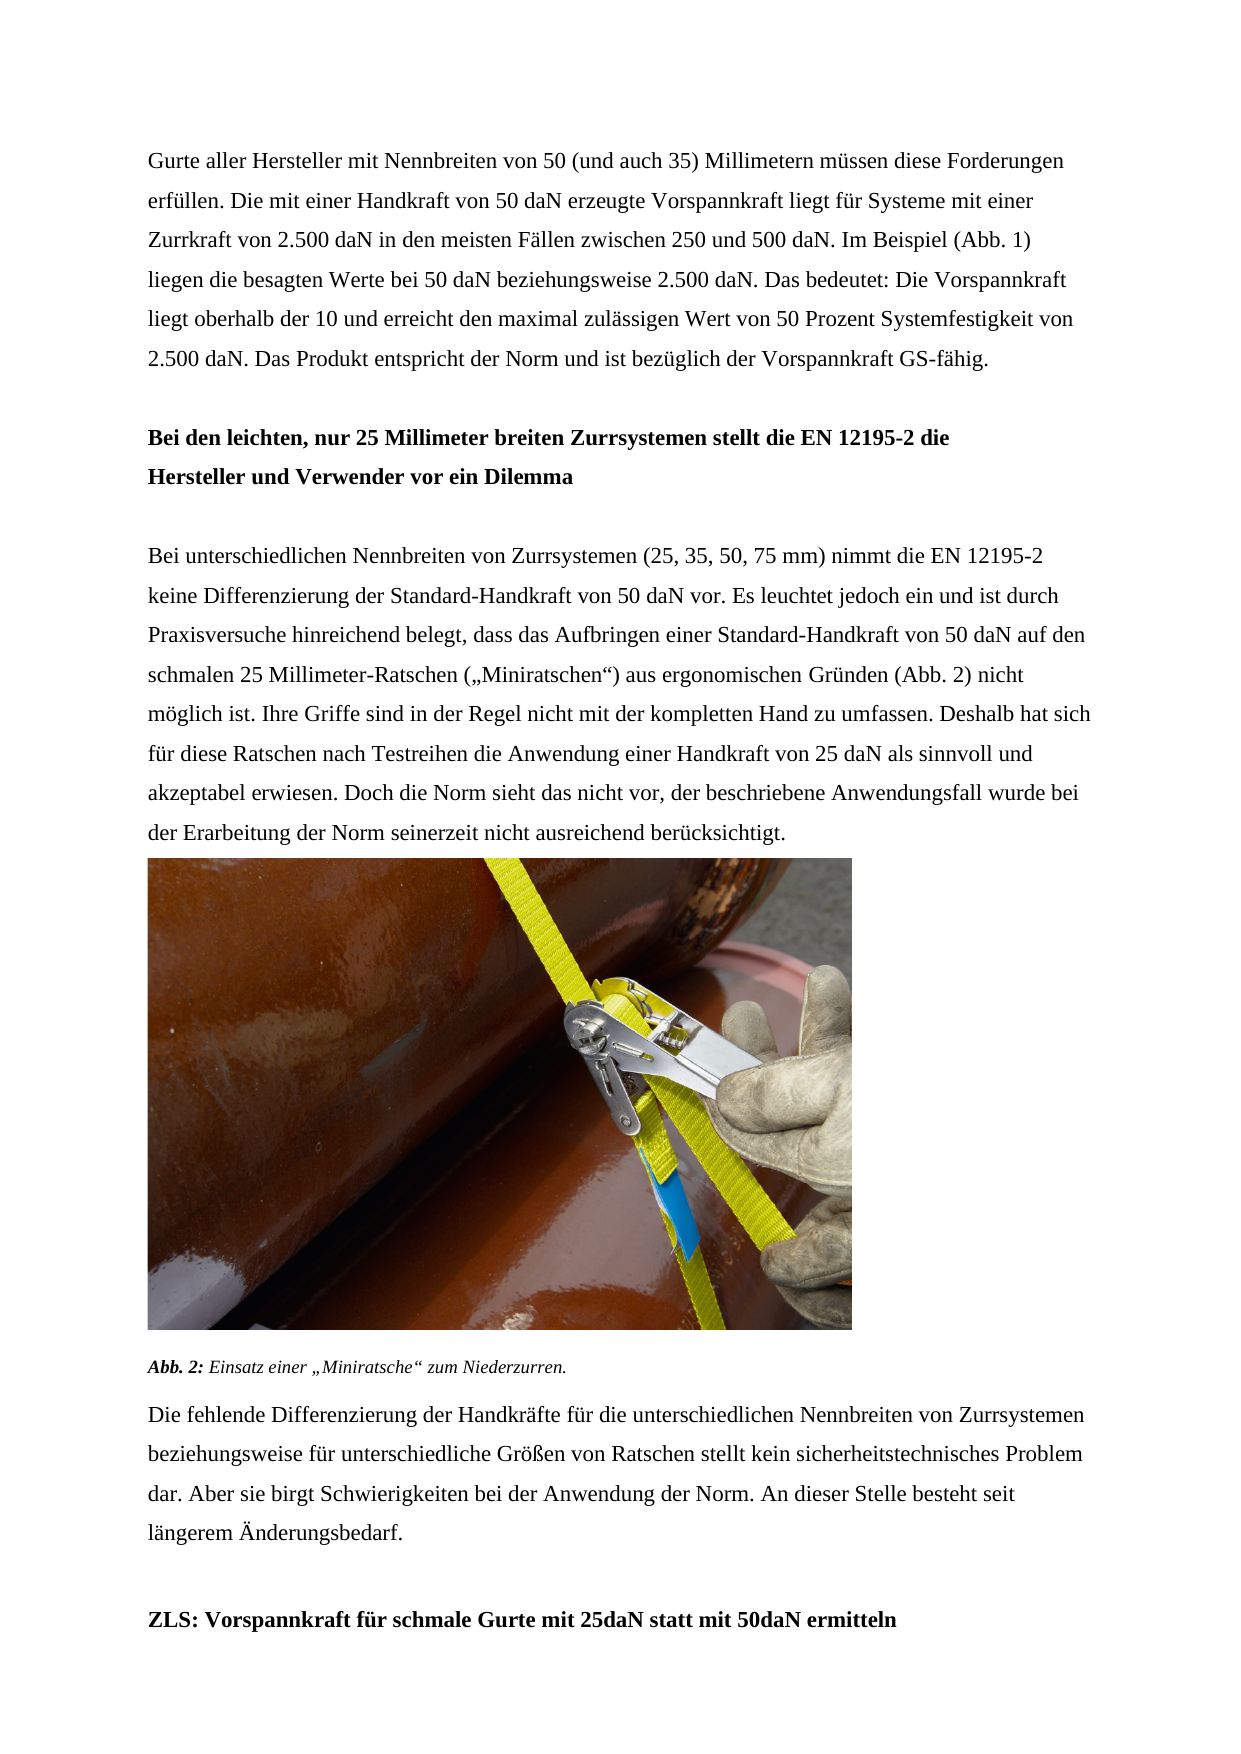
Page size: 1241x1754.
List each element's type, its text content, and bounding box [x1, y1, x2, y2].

text Bei den leichten, nur 25 Millimeter breiten Zurrsystemen stellt die EN 12195-2 die [148, 424, 1093, 450]
text Gurte aller Hersteller mit Nennbreiten von 50 (und auch 35) Millimetern müssen diese Forderungen erfüllen. Die mit einer Handkraft von 50 daN erzeugte Vorspannkraft liegt für Systeme mit einer Zurrkraft von 2.500 daN in den meisten Fällen zwischen 250 und 500 daN. Im Beispiel (Abb. 1) liegen die besagten Werte bei 50 daN beziehungsweise 2.500 daN. Das bedeutet: Die Vorspannkraft liegt oberhalb der 10 und erreicht den maximal zulässigen Wert von 50 Prozent Systemfestigkeit von 2.500 daN. Das Produkt entspricht der Norm und ist bezüglich der Vorspannkraft GS-fähig. [148, 148, 1093, 371]
text Bei unterschiedlichen Nennbreiten von Zurrsystemen (25, 35, 50, 75 mm) nimmt die EN 12195-2 keine Differenzierung der Standard-Handkraft von 50 daN vor. Es leuchtet jedoch ein und ist durch Praxisversuche hinreichend belegt, dass das Aufbringen einer Standard-Handkraft von 50 daN auf den schmalen 25 Millimeter-Ratschen („Miniratschen“) aus ergonomischen Gründen (Abb. 2) nicht möglich ist. Ihre Griffe sind in der Regel nicht mit der kompletten Hand zu umfassen. Deshalb hat sich für diese Ratschen nach Testreihen die Anwendung einer Handkraft von 25 daN als sinnvoll und akzeptabel erwiesen. Doch die Norm sieht das nicht vor, der beschriebene Anwendungsfall wurde bei der Erarbeitung der Norm seinerzeit nicht ausreichend berücksichtigt. [148, 542, 1093, 845]
text Die fehlende Differenzierung der Handkräfte für die unterschiedlichen Nennbreiten von Zurrsystemen beziehungsweise für unterschiedliche Größen von Ratschen stellt kein sicherheitstechnisches Problem dar. Aber sie birgt Schwierigkeiten bei der Anwendung der Norm. An dieser Stelle besteht seit längerem Änderungsbedarf. [148, 1401, 1093, 1546]
picture [147, 858, 852, 1330]
text Hersteller und Verwender vor ein Dilemma [148, 463, 1093, 490]
text Abb. 2: Einsatz einer „Miniratsche“ zum Niederzurren. [148, 1356, 1093, 1378]
text ZLS: Vorspannkraft für schmale Gurte mit 25daN statt mit 50daN ermitteln [148, 1606, 1093, 1632]
